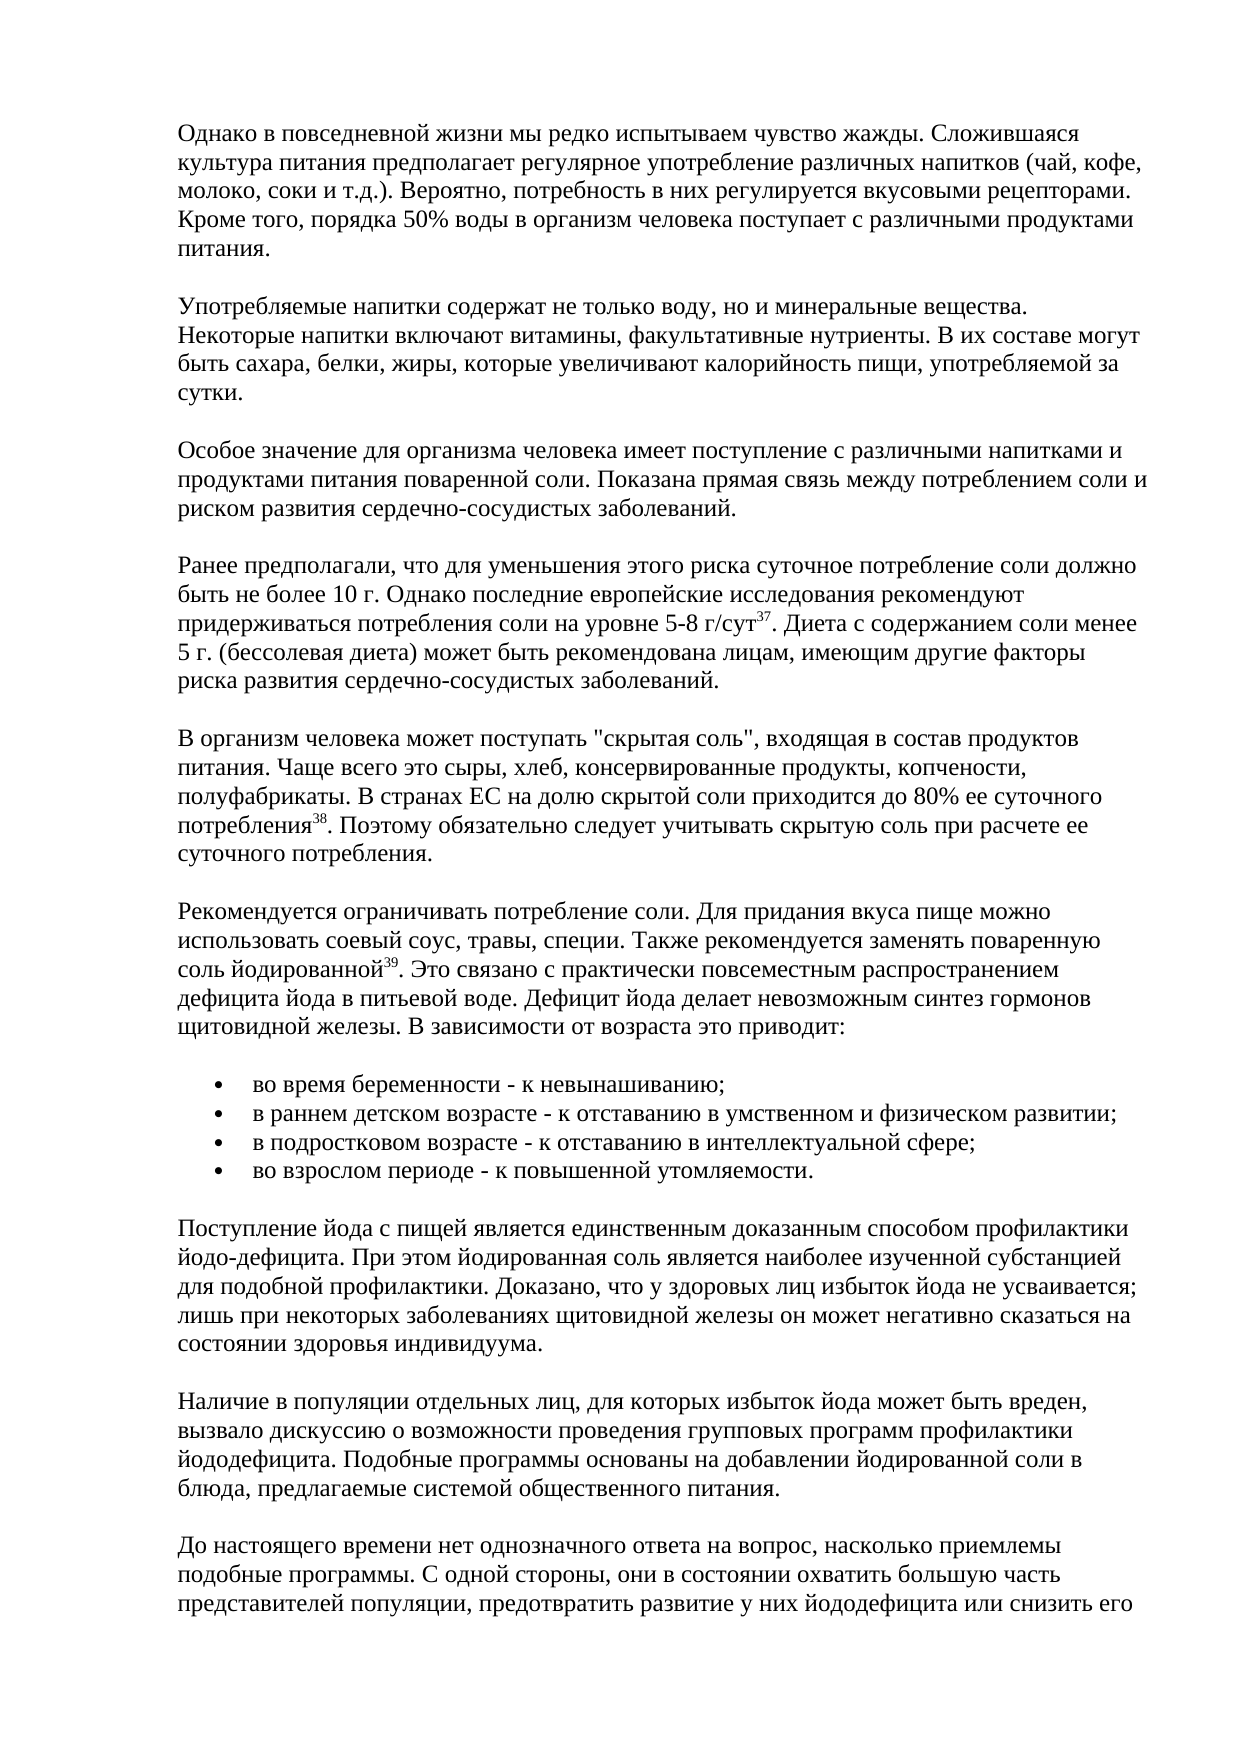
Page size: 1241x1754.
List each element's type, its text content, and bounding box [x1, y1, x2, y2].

text Ранее предполагали, что для уменьшения этого риска суточное потребление соли должно быть не более 10 г. Однако последние европейские исследования рекомендуют придерживаться потребления соли на уровне 5-8 г/сут37. Диета с содержанием соли менее 5 г. (бессолевая диета) может быть рекомендована лицам, имеющим другие факторы риска развития сердечно-сосудистых заболеваний. [177, 551, 1152, 694]
list в подростковом возрасте - к отставанию в интеллектуальной сфере; [215, 1127, 1152, 1156]
text В организм человека может поступать "скрытая соль", входящая в состав продуктов питания. Чаще всего это сыры, хлеб, консервированные продукты, копчености, полуфабрикаты. В странах ЕС на долю скрытой соли приходится до 80% ее суточного потребления38. Поэтому обязательно следует учитывать скрытую соль при расчете ее суточного потребления. [177, 723, 1152, 867]
list во взрослом периоде - к повышенной утомляемости. [215, 1156, 1152, 1184]
text Наличие в популяции отдельных лиц, для которых избыток йода может быть вреден, вызвало дискуссию о возможности проведения групповых программ профилактики йододефицита. Подобные программы основаны на добавлении йодированной соли в блюда, предлагаемые системой общественного питания. [177, 1386, 1152, 1501]
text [177, 1531, 1152, 1617]
list во время беременности - к невынашиванию; [215, 1069, 1152, 1098]
text Употребляемые напитки содержат не только воду, но и минеральные вещества. Некоторые напитки включают витамины, факультативные нутриенты. В их составе могут быть сахара, белки, жиры, которые увеличивают калорийность пищи, употребляемой за сутки. [177, 291, 1152, 406]
text Однако в повседневной жизни мы редко испытываем чувство жажды. Сложившаяся культура питания предполагает регулярное употребление различных напитков (чай, кофе, молоко, соки и т.д.). Вероятно, потребность в них регулируется вкусовыми рецепторами. Кроме того, порядка 50% воды в организм человека поступает с различными продуктами питания. [177, 118, 1152, 262]
text Рекомендуется ограничивать потребление соли. Для придания вкуса пище можно использовать соевый соус, травы, специи. Также рекомендуется заменять поваренную соль йодированной39. Это связано с практически повсеместным распространением дефицита йода в питьевой воде. Дефицит йода делает невозможным синтез гормонов щитовидной железы. В зависимости от возраста это приводит: [177, 896, 1152, 1040]
text Поступление йода с пищей является единственным доказанным способом профилактики йодо-дефицита. При этом йодированная соль является наиболее изученной субстанцией для подобной профилактики. Доказано, что у здоровых лиц избыток йода не усваивается; лишь при некоторых заболеваниях щитовидной железы он может негативно сказаться на состоянии здоровья индивидуума. [177, 1213, 1152, 1357]
list в раннем детском возрасте - к отставанию в умственном и физическом развитии; [215, 1098, 1152, 1127]
text Особое значение для организма человека имеет поступление с различными напитками и продуктами питания поваренной соли. Показана прямая связь между потреблением соли и риском развития сердечно-сосудистых заболеваний. [177, 435, 1152, 521]
